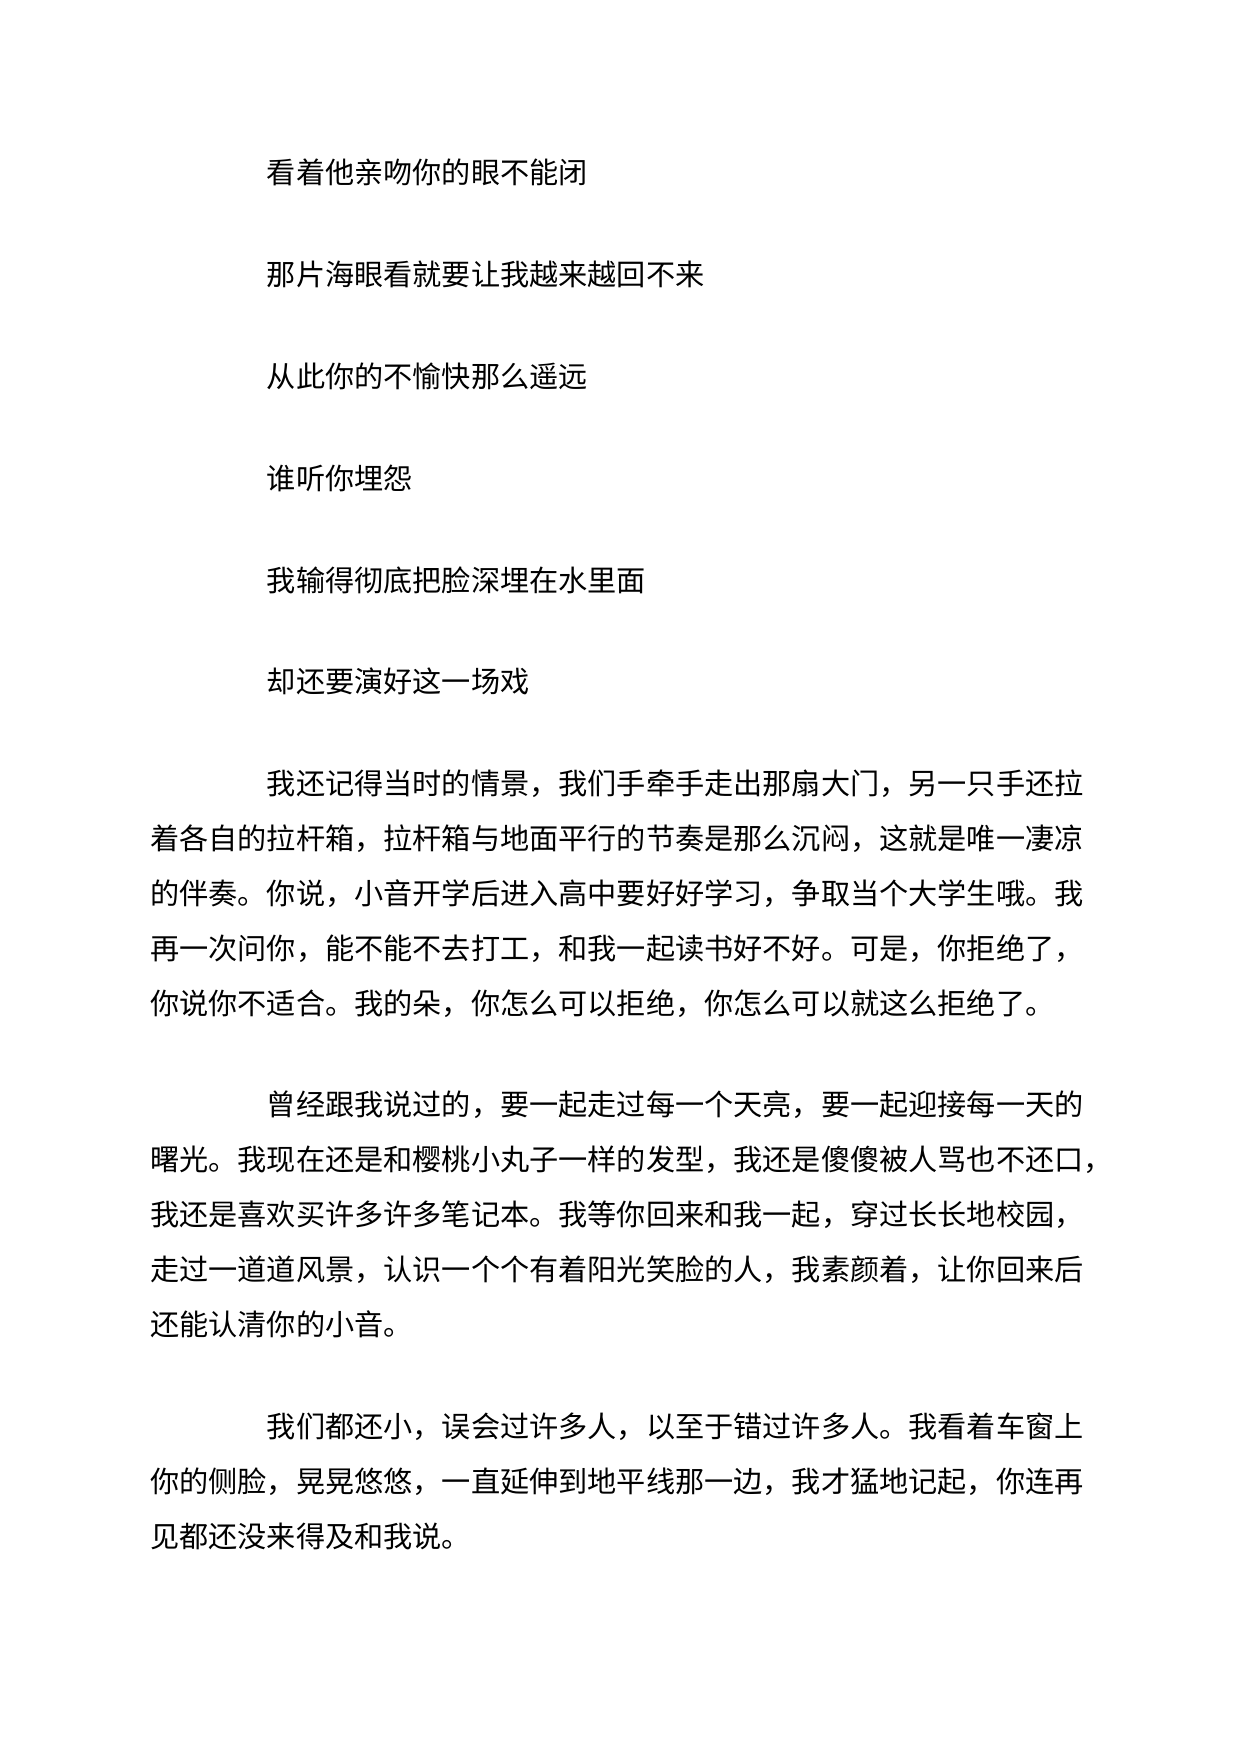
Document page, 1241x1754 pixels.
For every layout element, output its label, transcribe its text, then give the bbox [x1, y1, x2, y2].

text 曾经跟我说过的，要一起走过每一个天亮，要一起迎接每一天的曙光。我现在还是和樱桃小丸子一样的发型，我还是傻傻被人骂也不还口，我还是喜欢买许多许多笔记本。我等你回来和我一起，穿过长长地校园，走过一道道风景，认识一个个有着阳光笑脸的人，我素颜着，让你回来后还能认清你的小音。 [150, 1082, 1090, 1344]
text 我输得彻底把脸深埋在水里面 [150, 557, 1090, 599]
text 那片海眼看就要让我越来越回不来 [150, 252, 1090, 294]
text 谁听你埋怨 [150, 455, 1090, 498]
text 我们都还小，误会过许多人，以至于错过许多人。我看着车窗上你的侧脸，晃晃悠悠，一直延伸到地平线那一边，我才猛地记起，你连再见都还没来得及和我说。 [150, 1403, 1090, 1555]
text 却还要演好这一场戏 [150, 659, 1090, 701]
text 看着他亲吻你的眼不能闭 [150, 150, 1090, 192]
text 我还记得当时的情景，我们手牵手走出那扇大门，另一只手还拉着各自的拉杆箱，拉杆箱与地面平行的节奏是那么沉闷，这就是唯一凄凉的伴奏。你说，小音开学后进入高中要好好学习，争取当个大学生哦。我再一次问你，能不能不去打工，和我一起读书好不好。可是，你拒绝了，你说你不适合。我的朵，你怎么可以拒绝，你怎么可以就这么拒绝了。 [150, 761, 1090, 1022]
text 从此你的不愉快那么遥远 [150, 353, 1090, 396]
